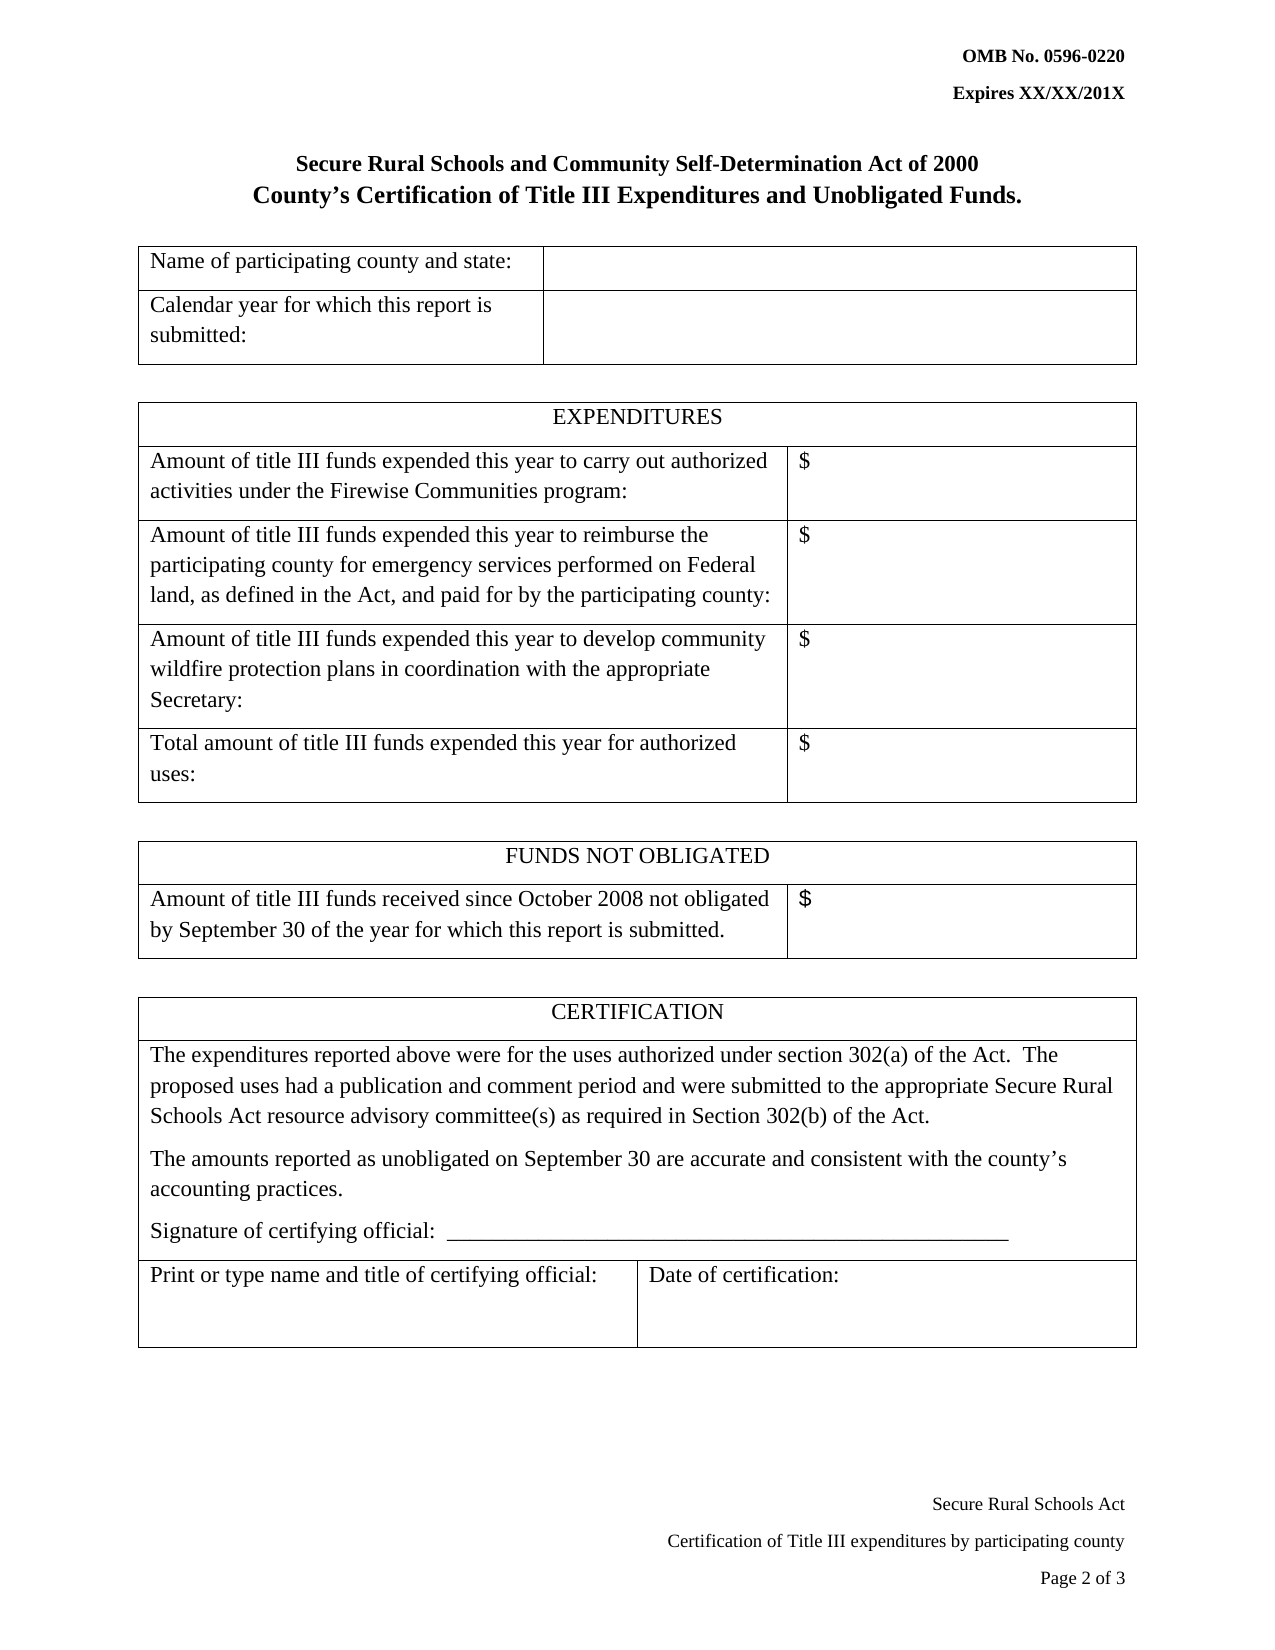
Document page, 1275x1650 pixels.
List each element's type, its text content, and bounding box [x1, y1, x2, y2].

table_cell Amount of title III funds expended this year to reimburse the participating county for emergency services performed on Federal land, as defined in the Act, and paid for by the participating county: [139, 521, 787, 624]
table_cell Total amount of title III funds expended this year for authorized uses: [139, 729, 787, 802]
text County’s Certification of Title III Expenditures and Unobligated Funds. [150, 180, 1125, 209]
table_cell $ [788, 521, 1136, 624]
table_header FUNDS NOT OBLIGATED [139, 842, 1136, 884]
table_cell Amount of title III funds expended this year to develop community wildfire protection plans in coordination with the appropriate Secretary: [139, 625, 787, 728]
table_header EXPENDITURES [139, 403, 1136, 446]
text Secure Rural Schools and Community Self-Determination Act of 2000 [150, 150, 1125, 176]
table_cell Calendar year for which this report is submitted: [139, 291, 543, 364]
table_cell $ [788, 625, 1136, 728]
table_cell $ [788, 729, 1136, 802]
table_cell Print or type name and title of certifying official: [139, 1261, 637, 1347]
table_cell Amount of title III funds received since October 2008 not obligated by September 30 of the year for which this report is submitted. [139, 885, 787, 958]
table_header Name of participating county and state: [139, 247, 543, 290]
table_cell $ [788, 885, 1136, 958]
table_cell Amount of title III funds expended this year to carry out authorized activities under the Firewise Communities program: [139, 447, 787, 520]
table_cell [544, 291, 1136, 364]
table_cell The expenditures reported above were for the uses authorized under section 302(a) of the Act. The proposed uses had a publication and comment period and were submitted to the appropriate Secure Rural Schools Act resource advisory committee(s) as required in Section 302(b) of the Act. The amounts reported as unobligated on September 30 are accurate and consistent with the county’s accounting practices. Signature of certifying official: _________________________________________________ [139, 1041, 1136, 1260]
table_header [544, 247, 1136, 290]
table_header CERTIFICATION [139, 998, 1136, 1040]
table_cell Date of certification: [638, 1261, 1136, 1347]
table_cell $ [788, 447, 1136, 520]
